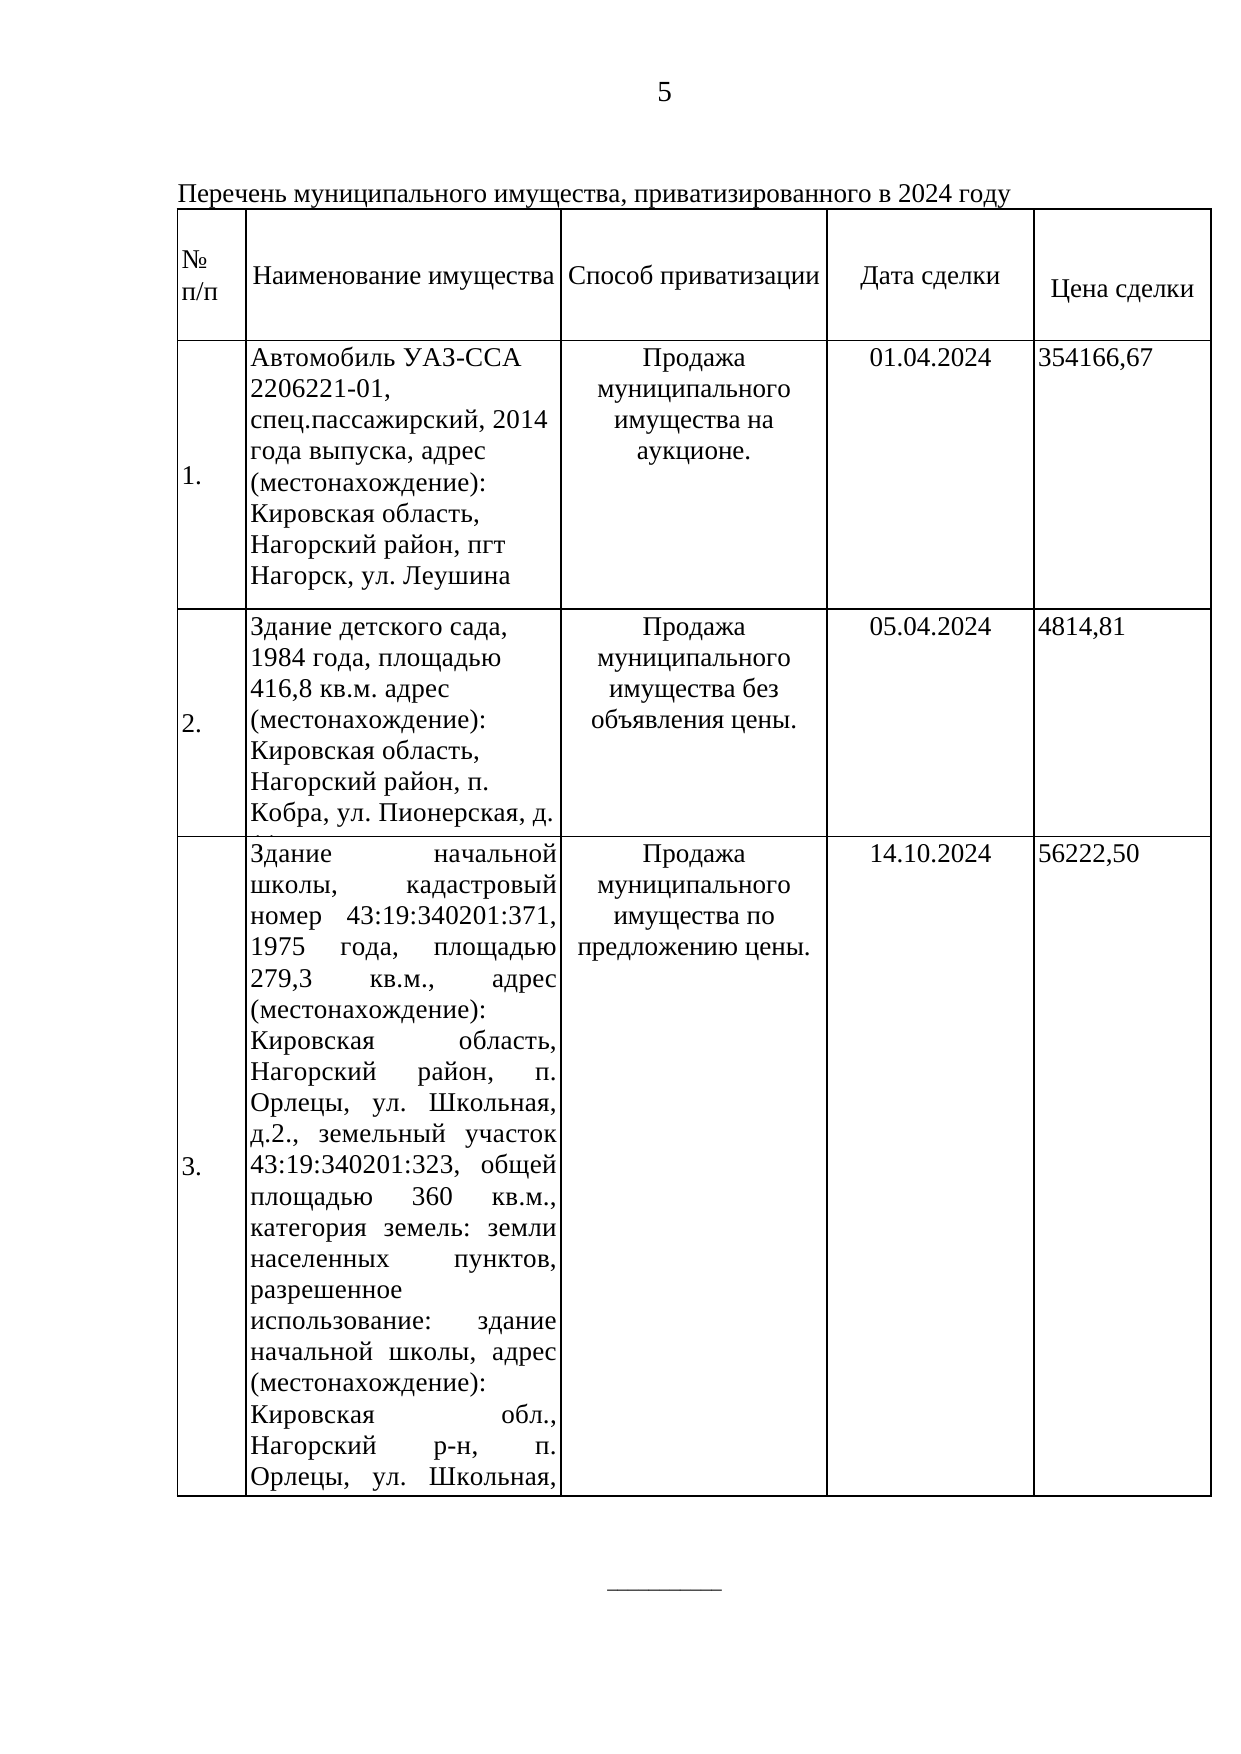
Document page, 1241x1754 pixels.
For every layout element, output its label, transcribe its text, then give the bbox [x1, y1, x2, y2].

table_cell 01.04.2024 [828, 341, 1033, 608]
table_cell 354166,67 [1035, 341, 1210, 608]
table_cell Автомобиль УАЗ-ССА 2206221-01, спец.пассажирский, 2014 года выпуска, адрес (местонахождение): Кировская область, Нагорский район, пгт Нагорск, ул. Леушина [247, 341, 560, 608]
text Перечень муниципального имущества, приватизированного в 2024 году [177, 177, 1152, 208]
table_cell Продажа муниципального имущества без объявления цены. [562, 610, 826, 836]
table_header Дата сделки [828, 210, 1033, 339]
table_cell Здание детского сада, 1984 года, площадью 416,8 кв.м. адрес (местонахождение): Кировская область, Нагорский район, п. Кобра, ул. Пионерская, д. 11. [247, 610, 560, 836]
table_cell Продажа муниципального имущества по предложению цены. [562, 837, 826, 1495]
table_cell 14.10.2024 [828, 837, 1033, 1495]
table_cell 1. [178, 341, 245, 608]
table_cell Здание начальной школы, кадастровый номер 43:19:340201:371, 1975 года, площадью 279,3 кв.м., адрес (местонахождение): Кировская область, Нагорский район, п. Орлецы, ул. Школьная, д.2., земельный участок 43:19:340201:323, общей площадью 360 кв.м., категория земель: земли населенных пунктов, разрешенное использование: здание начальной школы, адрес (местонахождение): Кировская обл., Нагорский р-н, п. Орлецы, ул. Школьная, д.2а. [247, 837, 560, 1495]
table_cell Продажа муниципального имущества на аукционе. [562, 341, 826, 608]
table_cell 3. [178, 837, 245, 1495]
table_header Цена сделки [1035, 210, 1210, 339]
text ___________ [177, 1569, 1152, 1593]
table_header № п/п [178, 210, 245, 339]
table_header Способ приватизации [562, 210, 826, 339]
table_cell 2. [178, 610, 245, 836]
table_cell 05.04.2024 [828, 610, 1033, 836]
table_header Наименование имущества [247, 210, 560, 339]
table_cell 56222,50 [1035, 837, 1210, 1495]
table_cell 4814,81 [1035, 610, 1210, 836]
